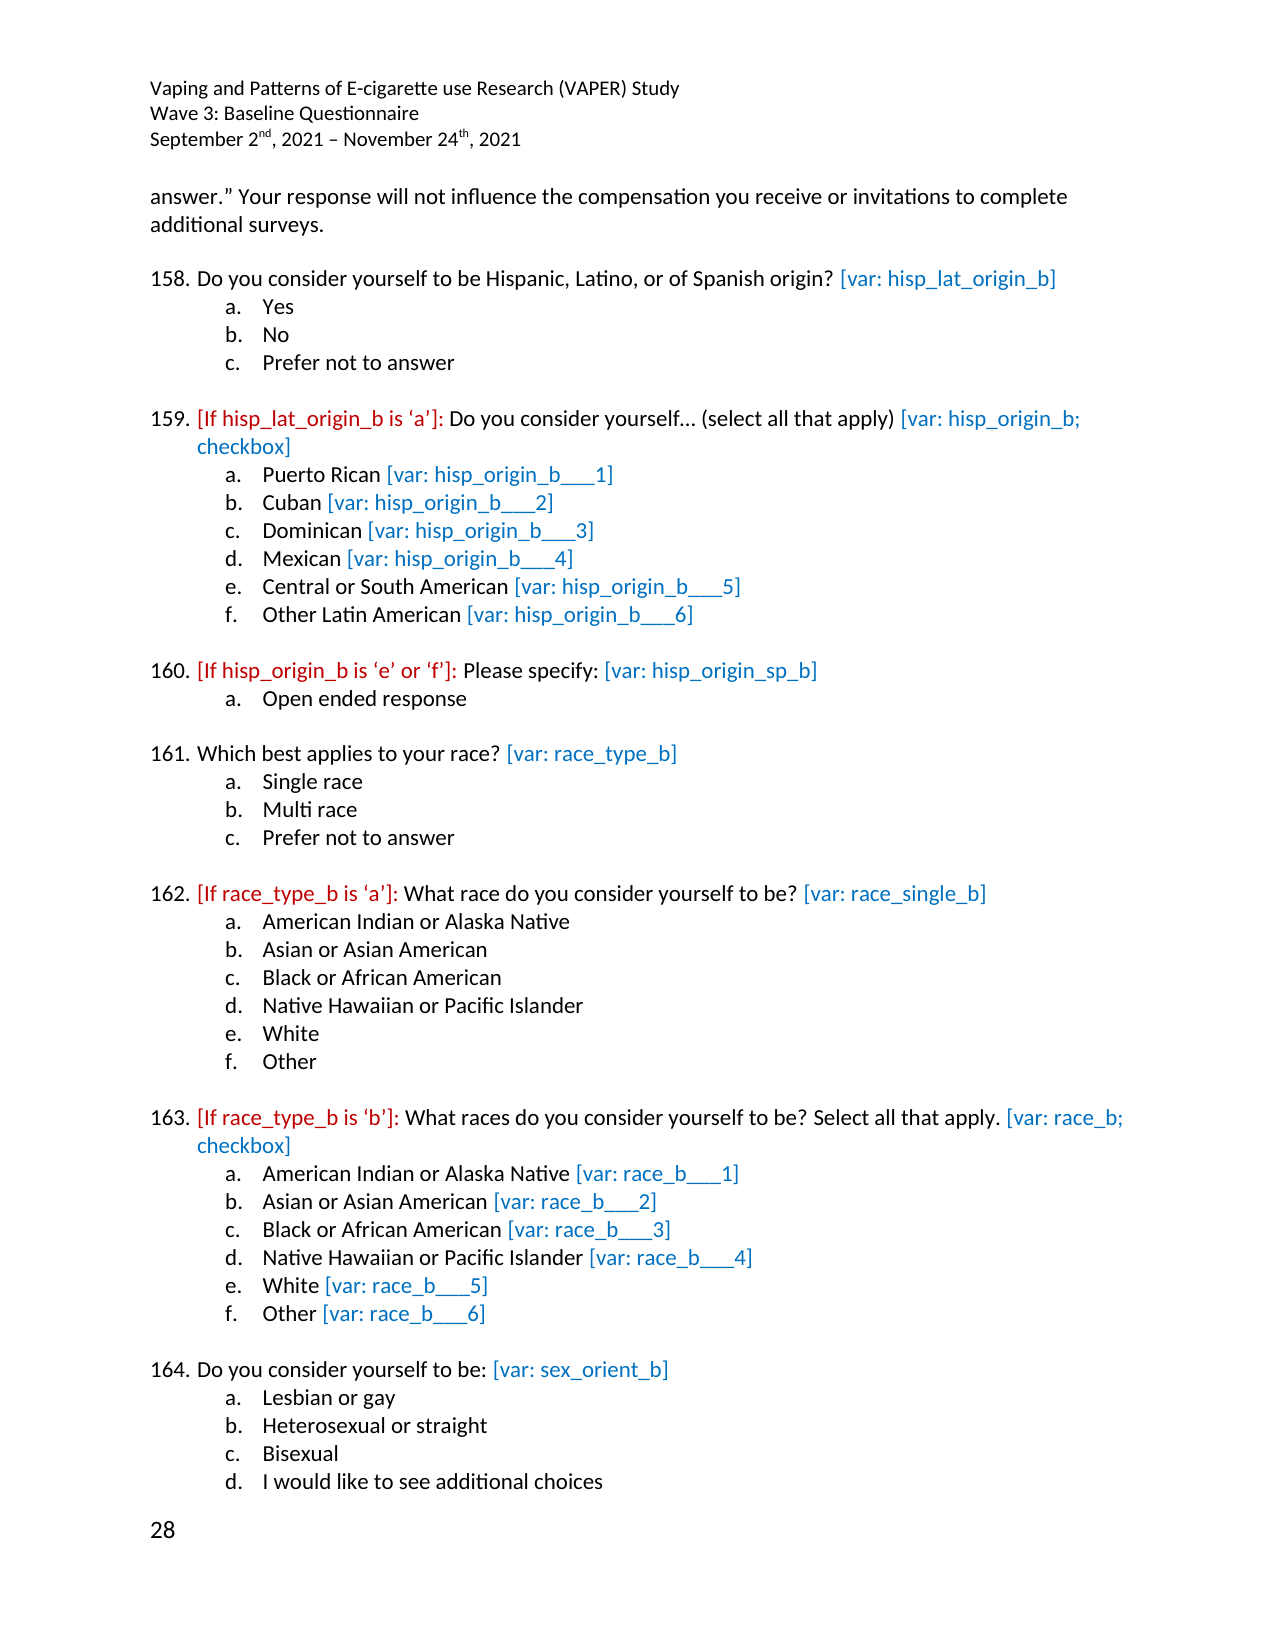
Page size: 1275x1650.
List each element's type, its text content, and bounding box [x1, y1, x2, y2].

list Which best applies to your race? [var: race_type_b] [150, 739, 1125, 767]
list I would like to see additional choices [225, 1467, 1125, 1495]
list Do you consider yourself to be: [var: sex_orient_b] [150, 1355, 1125, 1383]
list Bisexual [225, 1439, 1125, 1467]
list Native Hawaiian or Pacific Islander [225, 991, 1125, 1019]
list Asian or Asian American [var: race_b___2] [225, 1187, 1125, 1215]
list Black or African American [225, 963, 1125, 991]
list Yes [225, 292, 1125, 320]
list Asian or Asian American [225, 935, 1125, 963]
list Dominican [var: hisp_origin_b___3] [225, 516, 1125, 544]
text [150, 182, 1125, 238]
list No [225, 320, 1125, 348]
list American Indian or Alaska Native [225, 907, 1125, 935]
list Other [var: race_b___6] [225, 1299, 1125, 1327]
list Central or South American [var: hisp_origin_b___5] [225, 572, 1125, 600]
list Do you consider yourself to be Hispanic, Latino, or of Spanish origin? [var: hisp_lat_origin_b] [150, 264, 1125, 292]
list Mexican [var: hisp_origin_b___4] [225, 544, 1125, 572]
list Prefer not to answer [225, 348, 1125, 376]
list White [225, 1019, 1125, 1047]
list American Indian or Alaska Native [var: race_b___1] [225, 1159, 1125, 1187]
list Open ended response [225, 684, 1125, 712]
list Lesbian or gay [225, 1383, 1125, 1411]
list [If race_type_b is ‘b’]: What races do you consider yourself to be? Select all that apply. [var: race_b; checkbox] [150, 1103, 1125, 1159]
list Prefer not to answer [225, 823, 1125, 851]
list Heterosexual or straight [225, 1411, 1125, 1439]
list [If hisp_origin_b is ‘e’ or ‘f’]: Please specify: [var: hisp_origin_sp_b] [150, 656, 1125, 684]
list Native Hawaiian or Pacific Islander [var: race_b___4] [225, 1243, 1125, 1271]
list [If hisp_lat_origin_b is ‘a’]: Do you consider yourself… (select all that apply) [var: hisp_origin_b; checkbox] [150, 404, 1125, 460]
list Multi race [225, 795, 1125, 823]
list White [var: race_b___5] [225, 1271, 1125, 1299]
list [If race_type_b is ‘a’]: What race do you consider yourself to be? [var: race_single_b] [150, 879, 1125, 907]
list Black or African American [var: race_b___3] [225, 1215, 1125, 1243]
list Single race [225, 767, 1125, 795]
list Other Latin American [var: hisp_origin_b___6] [225, 600, 1125, 628]
list Other [225, 1047, 1125, 1075]
list Puerto Rican [var: hisp_origin_b___1] [225, 460, 1125, 488]
list Cuban [var: hisp_origin_b___2] [225, 488, 1125, 516]
